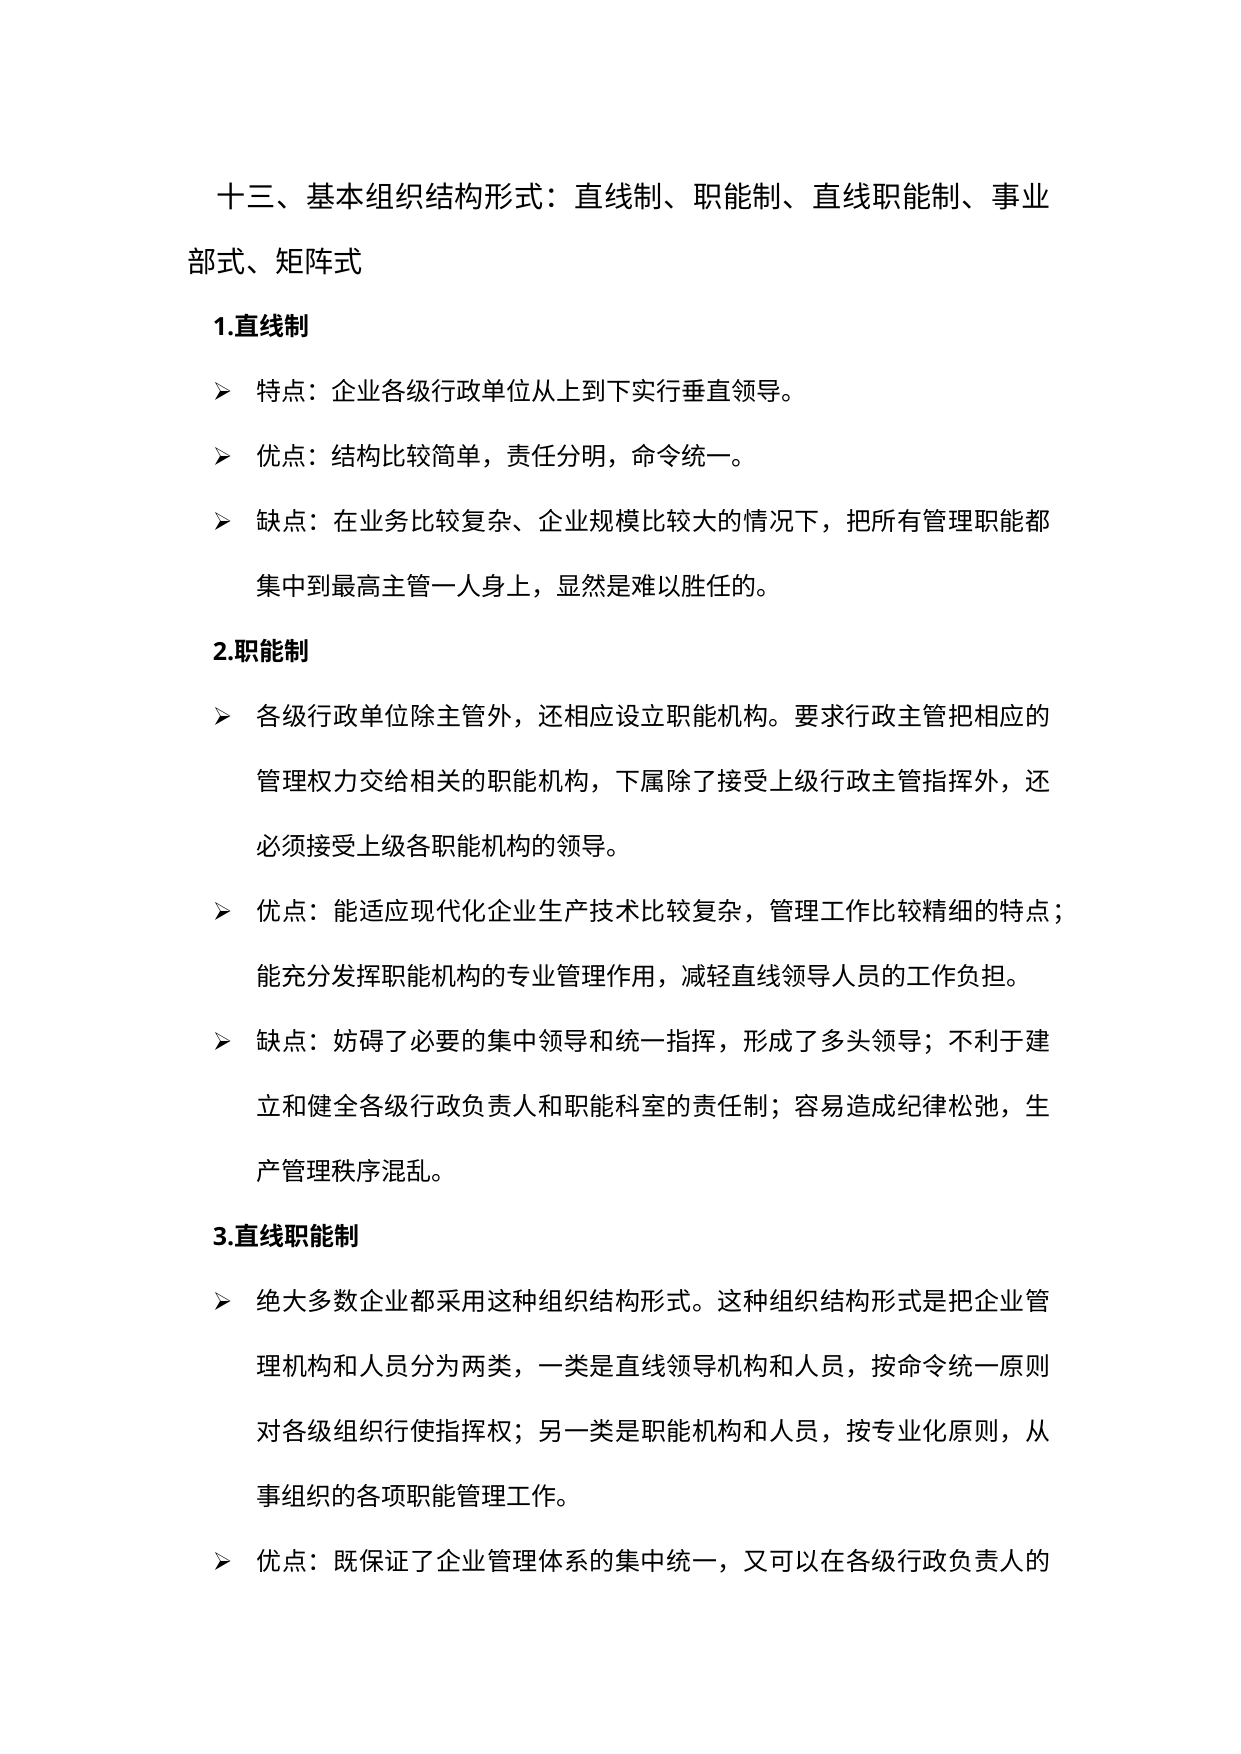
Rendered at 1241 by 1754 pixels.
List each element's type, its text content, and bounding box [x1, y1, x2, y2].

text 十三、基本组织结构形式：直线制、职能制、直线职能制、事业部式、矩阵式 [187, 162, 1053, 292]
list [213, 1527, 1053, 1592]
list 缺点：妨碍了必要的集中领导和统一指挥，形成了多头领导；不利于建立和健全各级行政负责人和职能科室的责任制；容易造成纪律松弛，生产管理秩序混乱。 [213, 1007, 1053, 1202]
text 1.直线制 [187, 292, 1053, 357]
list 各级行政单位除主管外，还相应设立职能机构。要求行政主管把相应的管理权力交给相关的职能机构，下属除了接受上级行政主管指挥外，还必须接受上级各职能机构的领导。 [213, 682, 1053, 877]
list 缺点：在业务比较复杂、企业规模比较大的情况下，把所有管理职能都集中到最高主管一人身上，显然是难以胜任的。 [213, 487, 1053, 617]
list 优点：能适应现代化企业生产技术比较复杂，管理工作比较精细的特点；能充分发挥职能机构的专业管理作用，减轻直线领导人员的工作负担。 [213, 877, 1053, 1007]
text 3.直线职能制 [187, 1202, 1053, 1267]
list 特点：企业各级行政单位从上到下实行垂直领导。 [213, 357, 1053, 422]
list 绝大多数企业都采用这种组织结构形式。这种组织结构形式是把企业管理机构和人员分为两类，一类是直线领导机构和人员，按命令统一原则对各级组织行使指挥权；另一类是职能机构和人员，按专业化原则，从事组织的各项职能管理工作。 [213, 1267, 1053, 1527]
text 2.职能制 [187, 617, 1053, 682]
list 优点：结构比较简单，责任分明，命令统一。 [213, 422, 1053, 487]
